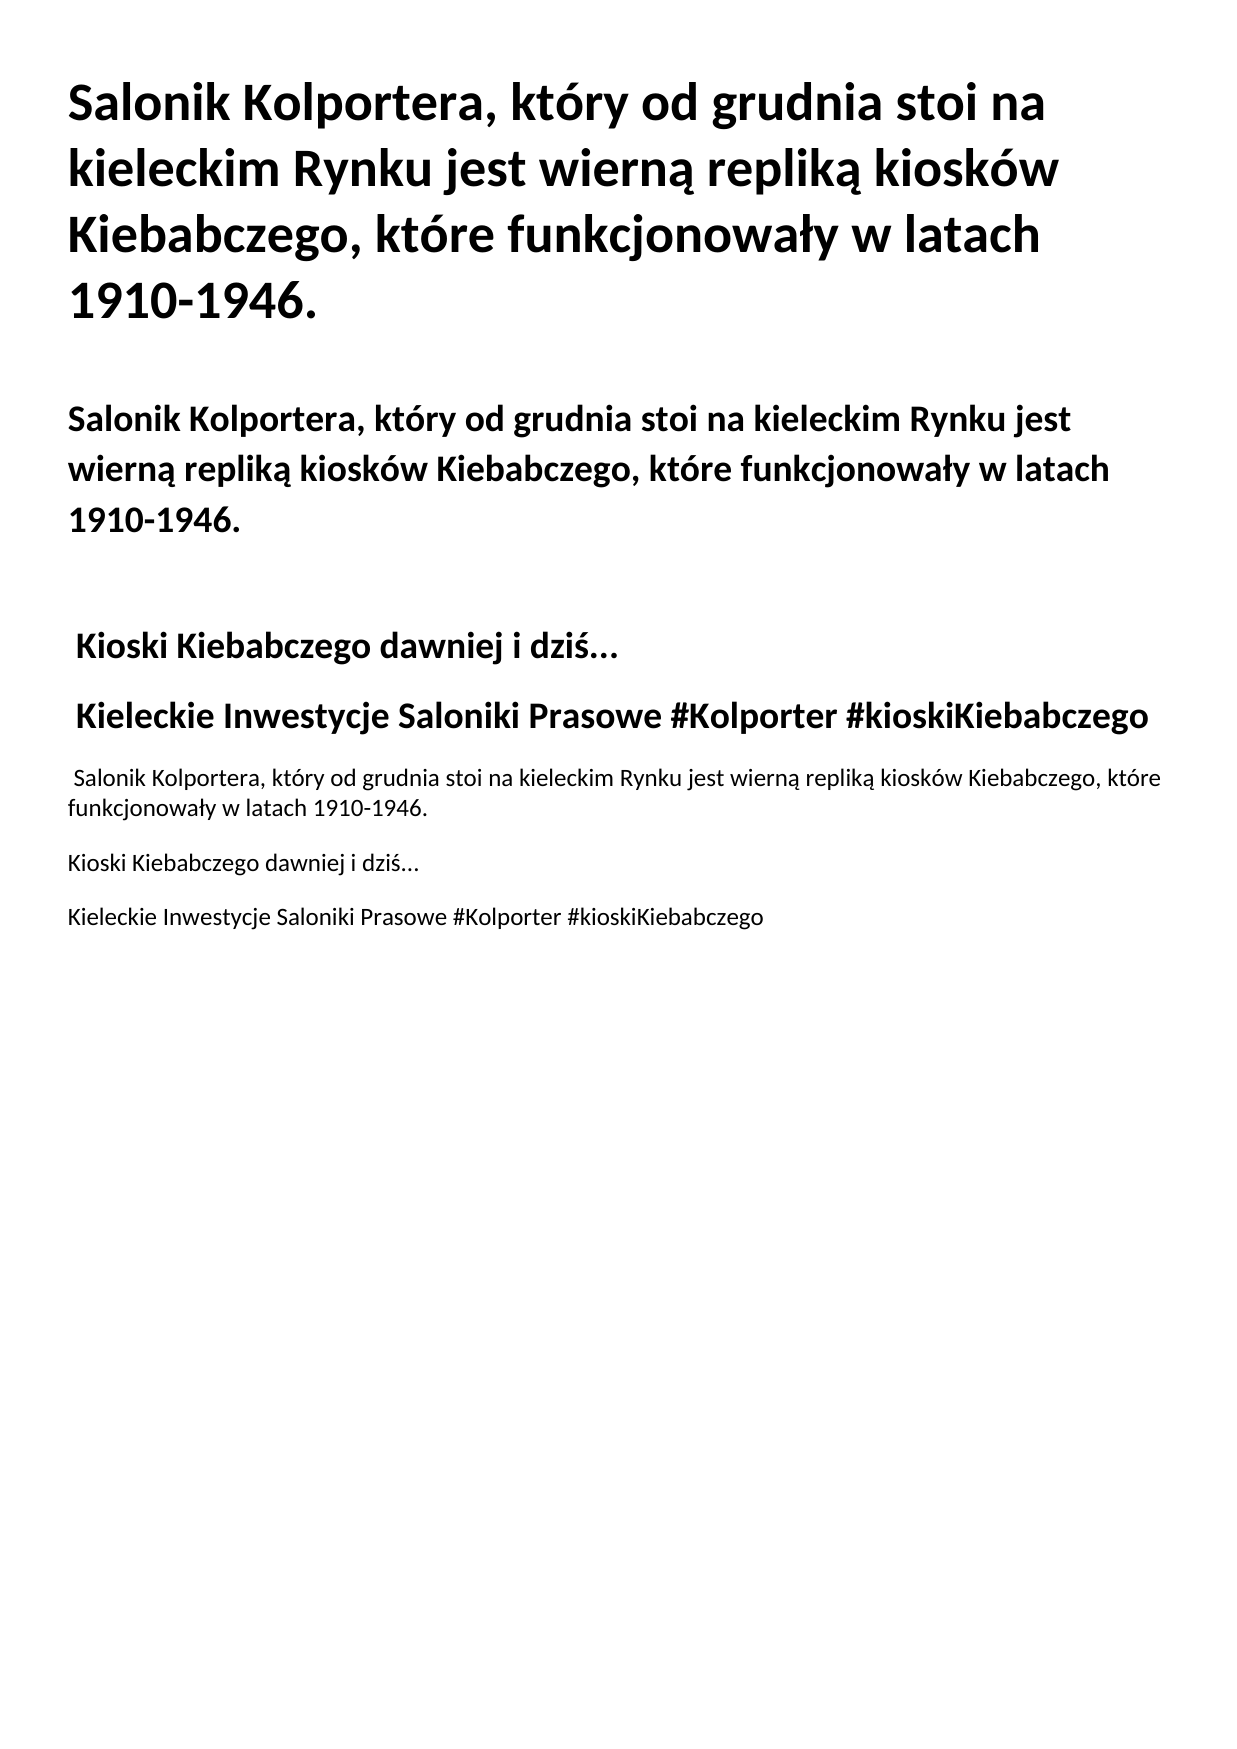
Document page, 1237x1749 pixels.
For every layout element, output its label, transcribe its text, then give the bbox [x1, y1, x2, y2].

text Kioski Kiebabczego dawniej i dziś... [68, 847, 1169, 877]
text Kieleckie Inwestycje Saloniki Prasowe #Kolporter #kioskiKiebabczego [68, 901, 1169, 932]
text Salonik Kolportera, który od grudnia stoi na kieleckim Rynku jest wierną repliką kiosków Kiebabczego, które funkcjonowały w latach 1910-1946. [68, 762, 1169, 823]
text Kioski Kiebabczego dawniej i dziś... [68, 622, 1169, 668]
text Salonik Kolportera, który od grudnia stoi na kieleckim Rynku jest wierną repliką kiosków Kiebabczego, które funkcjonowały w latach 1910-1946. [68, 68, 1169, 332]
text Salonik Kolportera, który od grudnia stoi na kieleckim Rynku jest wierną repliką kiosków Kiebabczego, które funkcjonowały w latach 1910-1946. [68, 395, 1169, 541]
text Kieleckie Inwestycje Saloniki Prasowe #Kolporter #kioskiKiebabczego [68, 692, 1169, 738]
